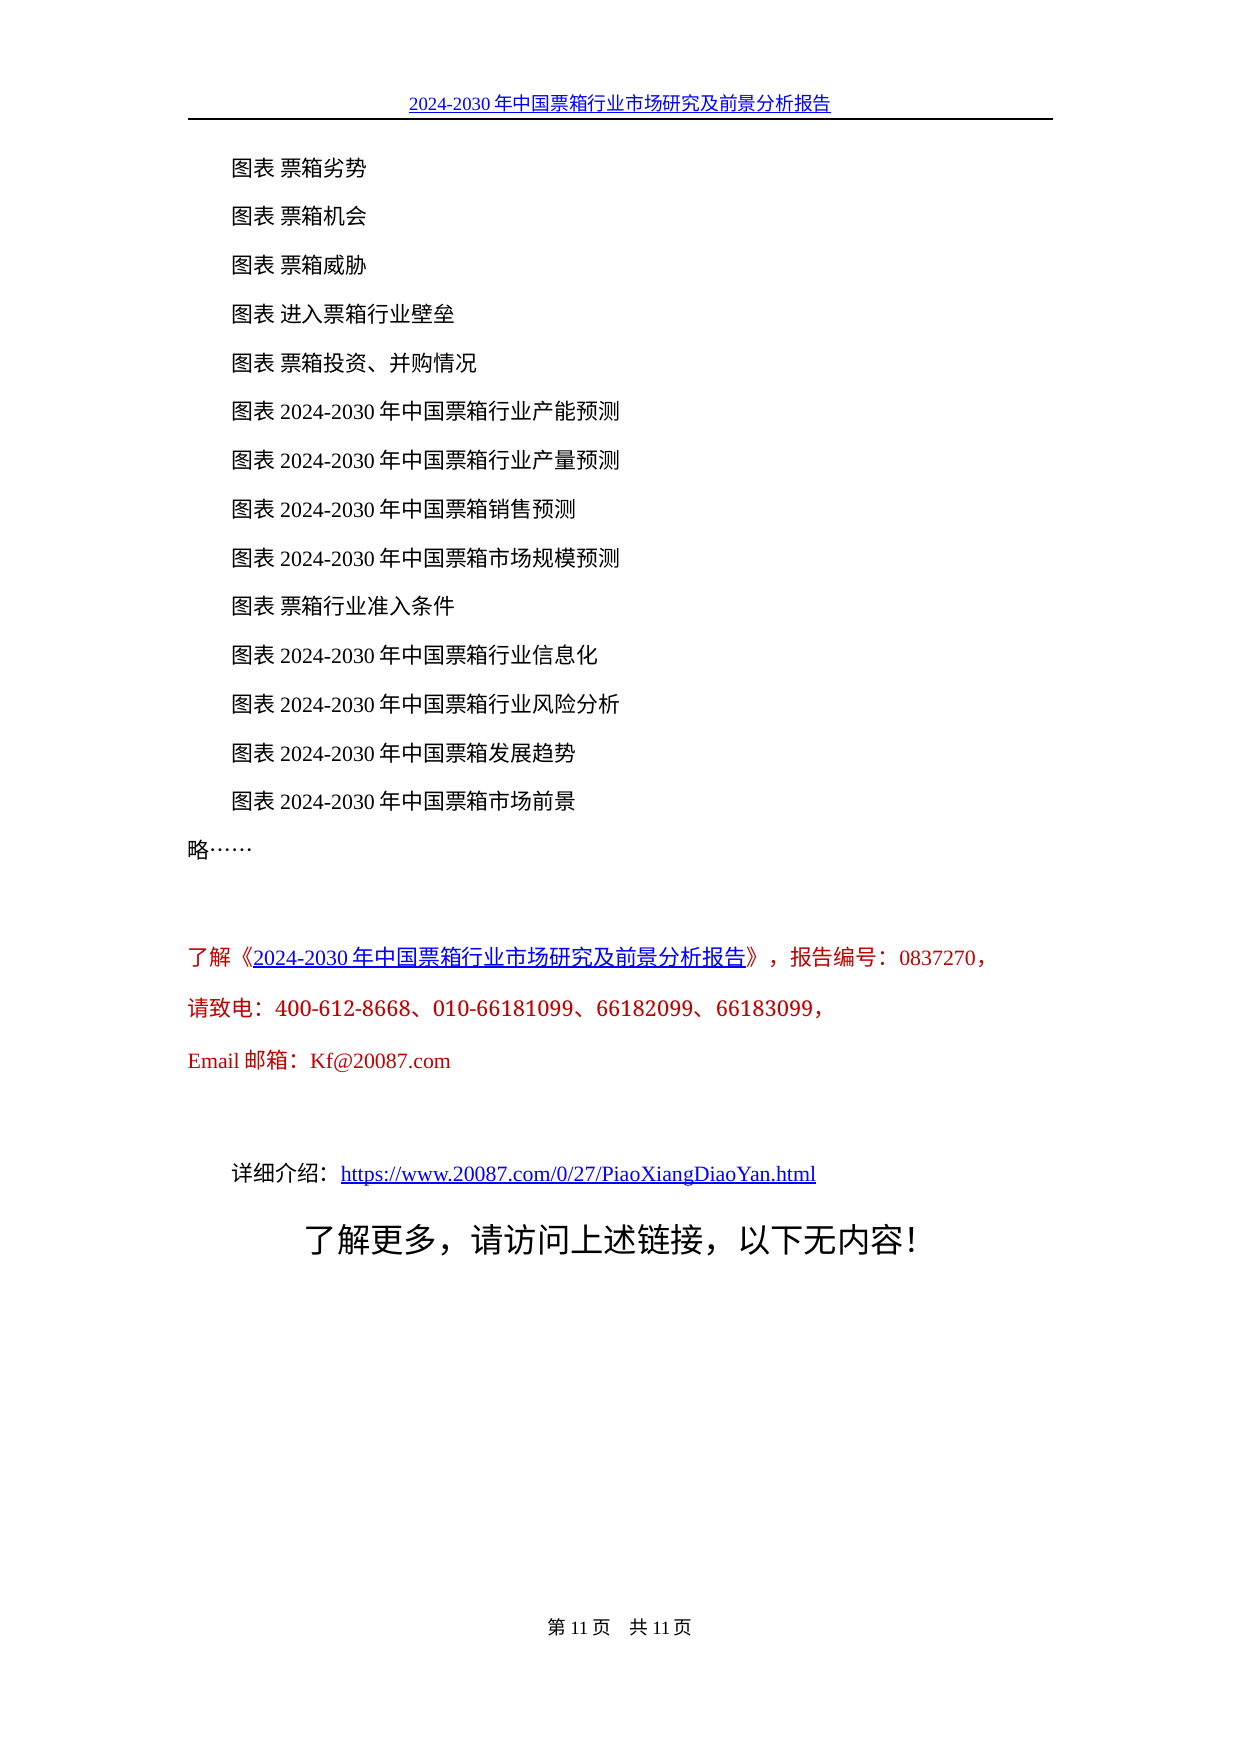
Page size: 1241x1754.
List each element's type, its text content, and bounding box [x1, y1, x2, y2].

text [187, 150, 1053, 865]
text 详细介绍：https://www.20087.com/0/27/PiaoXiangDiaoYan.html [187, 1155, 1053, 1188]
text Email邮箱：Kf@20087.com [187, 1042, 1053, 1075]
title 了解更多，请访问上述链接，以下无内容！ [187, 1205, 1053, 1270]
text 了解《2024-2030年中国票箱行业市场研究及前景分析报告》，报告编号：0837270， [187, 939, 1053, 972]
text 请致电：400-612-8668、010-66181099、66182099、66183099， [187, 991, 1053, 1023]
